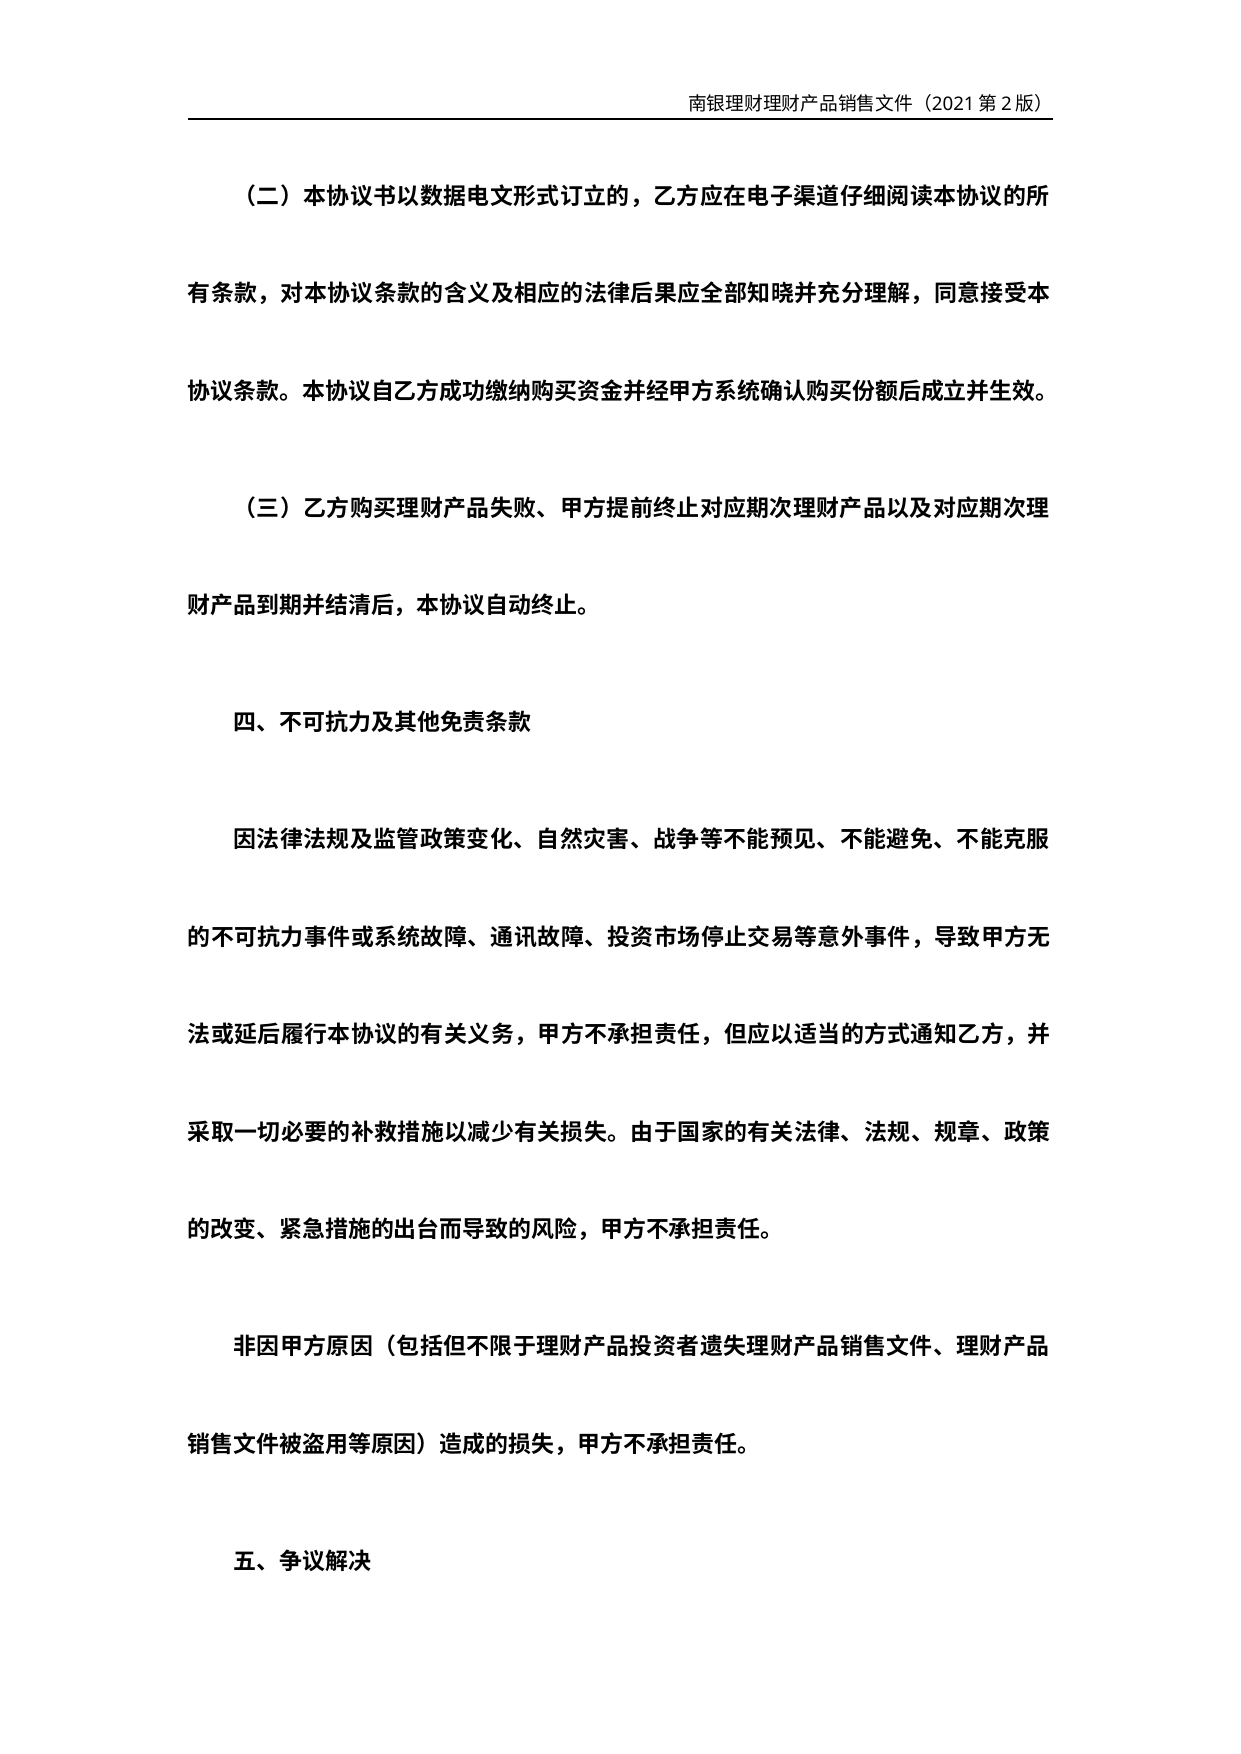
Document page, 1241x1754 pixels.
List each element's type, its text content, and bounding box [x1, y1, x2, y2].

subtitle （三）乙方购买理财产品失败、甲方提前终止对应期次理财产品以及对应期次理财产品到期并结清后，本协议自动终止。 [187, 474, 1053, 636]
subtitle 五、争议解决 [187, 1527, 1053, 1592]
subtitle （二）本协议书以数据电文形式订立的，乙方应在电子渠道仔细阅读本协议的所有条款，对本协议条款的含义及相应的法律后果应全部知晓并充分理解，同意接受本协议条款。本协议自乙方成功缴纳购买资金并经甲方系统确认购买份额后成立并生效。 [187, 162, 1053, 422]
subtitle 非因甲方原因（包括但不限于理财产品投资者遗失理财产品销售文件、理财产品销售文件被盗用等原因）造成的损失，甲方不承担责任。 [187, 1312, 1053, 1475]
subtitle 因法律法规及监管政策变化、自然灾害、战争等不能预见、不能避免、不能克服的不可抗力事件或系统故障、通讯故障、投资市场停止交易等意外事件，导致甲方无法或延后履行本协议的有关义务，甲方不承担责任，但应以适当的方式通知乙方，并采取一切必要的补救措施以减少有关损失。由于国家的有关法律、法规、规章、政策的改变、紧急措施的出台而导致的风险，甲方不承担责任。 [187, 805, 1053, 1260]
subtitle 四、不可抗力及其他免责条款 [187, 688, 1053, 753]
